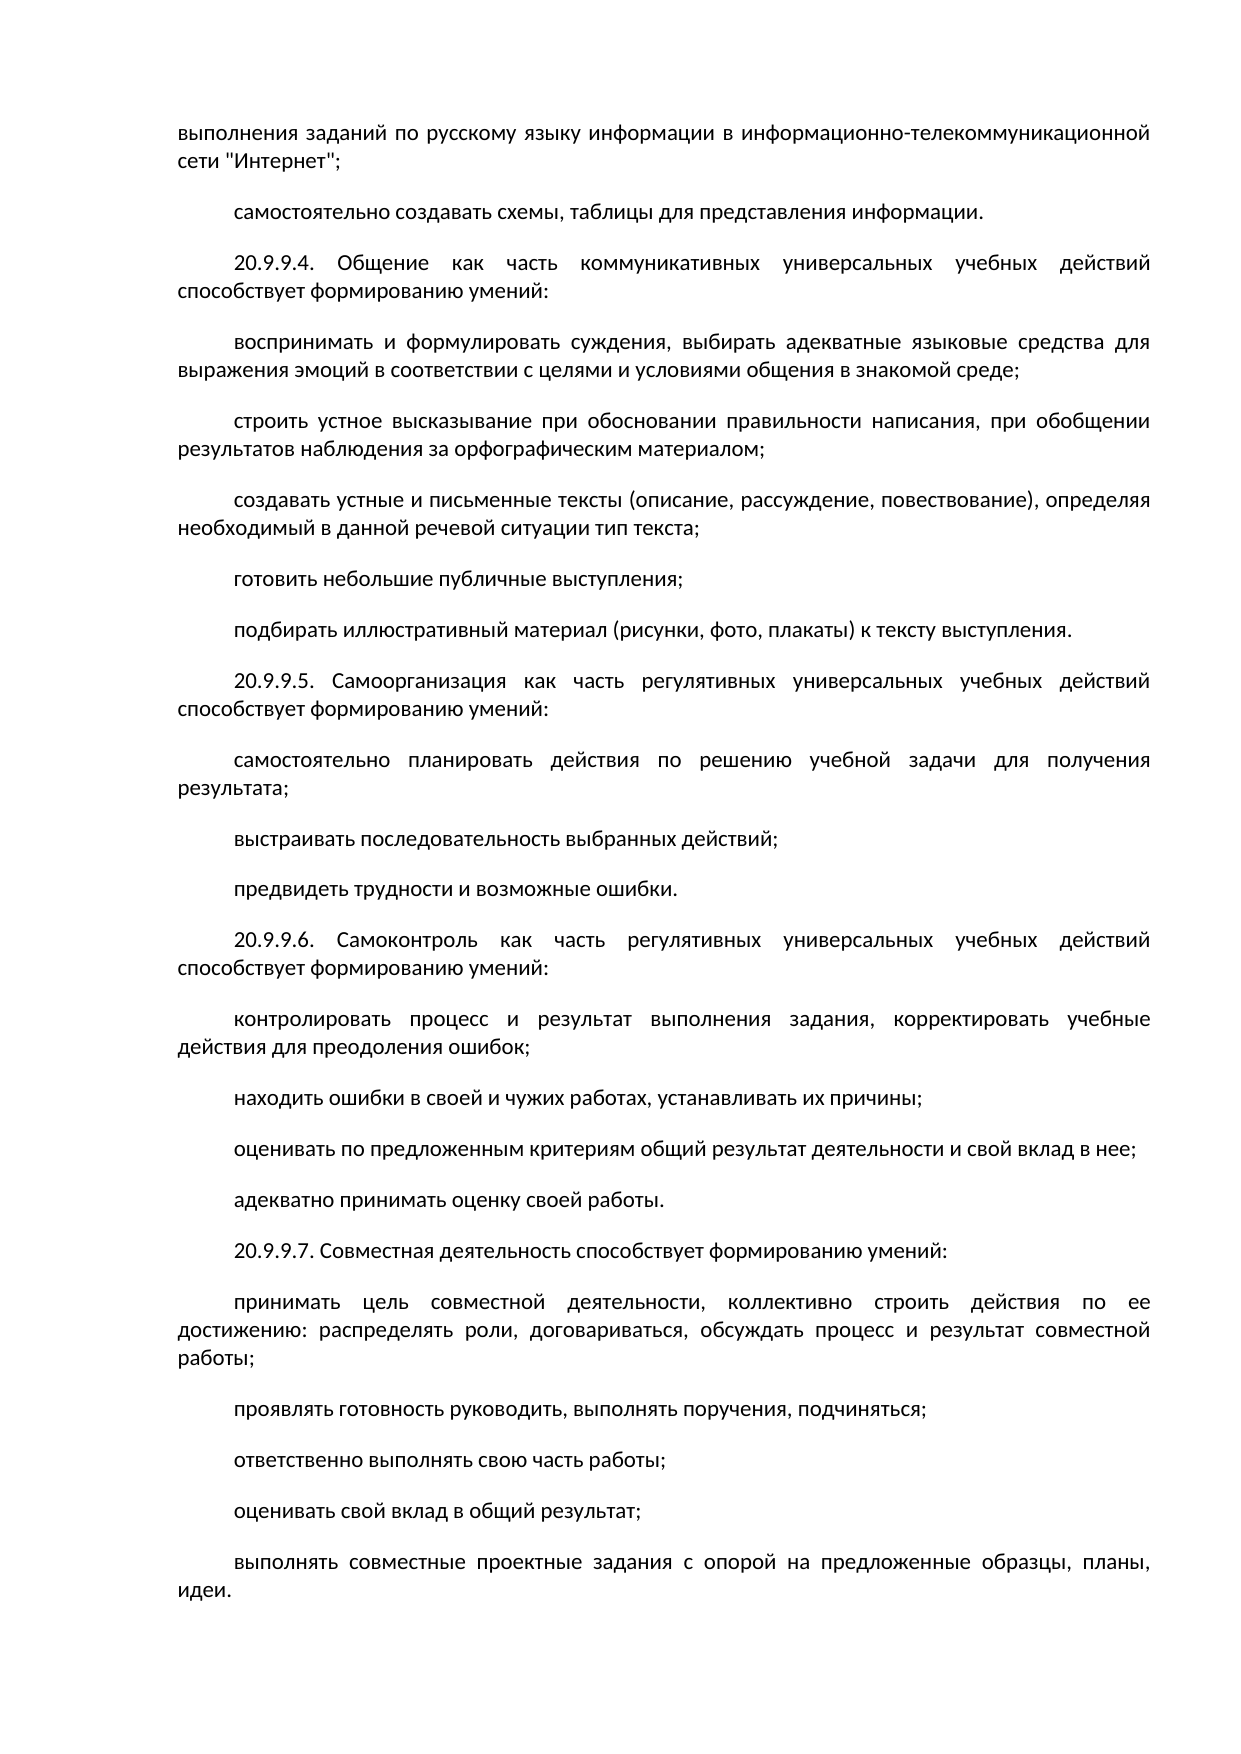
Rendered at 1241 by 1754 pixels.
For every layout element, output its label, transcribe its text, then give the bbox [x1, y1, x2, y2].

text ответственно выполнять свою часть работы; [177, 1445, 1152, 1473]
text предвидеть трудности и возможные ошибки. [177, 874, 1152, 903]
text 20.9.9.4. Общение как часть коммуникативных универсальных учебных действий способствует формированию умений: [177, 248, 1152, 304]
text создавать устные и письменные тексты (описание, рассуждение, повествование), определяя необходимый в данной речевой ситуации тип текста; [177, 485, 1152, 541]
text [177, 118, 1152, 174]
text воспринимать и формулировать суждения, выбирать адекватные языковые средства для выражения эмоций в соответствии с целями и условиями общения в знакомой среде; [177, 327, 1152, 383]
text оценивать свой вклад в общий результат; [177, 1496, 1152, 1524]
text проявлять готовность руководить, выполнять поручения, подчиняться; [177, 1394, 1152, 1422]
text строить устное высказывание при обосновании правильности написания, при обобщении результатов наблюдения за орфографическим материалом; [177, 406, 1152, 462]
text принимать цель совместной деятельности, коллективно строить действия по ее достижению: распределять роли, договариваться, обсуждать процесс и результат совместной работы; [177, 1287, 1152, 1371]
text оценивать по предложенным критериям общий результат деятельности и свой вклад в нее; [177, 1134, 1152, 1162]
text выполнять совместные проектные задания с опорой на предложенные образцы, планы, идеи. [177, 1547, 1152, 1603]
text самостоятельно создавать схемы, таблицы для представления информации. [177, 197, 1152, 225]
text самостоятельно планировать действия по решению учебной задачи для получения результата; [177, 745, 1152, 801]
text готовить небольшие публичные выступления; [177, 564, 1152, 592]
text 20.9.9.7. Совместная деятельность способствует формированию умений: [177, 1236, 1152, 1264]
text 20.9.9.6. Самоконтроль как часть регулятивных универсальных учебных действий способствует формированию умений: [177, 926, 1152, 982]
text 20.9.9.5. Самоорганизация как часть регулятивных универсальных учебных действий способствует формированию умений: [177, 666, 1152, 722]
text находить ошибки в своей и чужих работах, устанавливать их причины; [177, 1083, 1152, 1111]
text контролировать процесс и результат выполнения задания, корректировать учебные действия для преодоления ошибок; [177, 1004, 1152, 1061]
text адекватно принимать оценку своей работы. [177, 1185, 1152, 1213]
text выстраивать последовательность выбранных действий; [177, 824, 1152, 852]
text подбирать иллюстративный материал (рисунки, фото, плакаты) к тексту выступления. [177, 615, 1152, 643]
